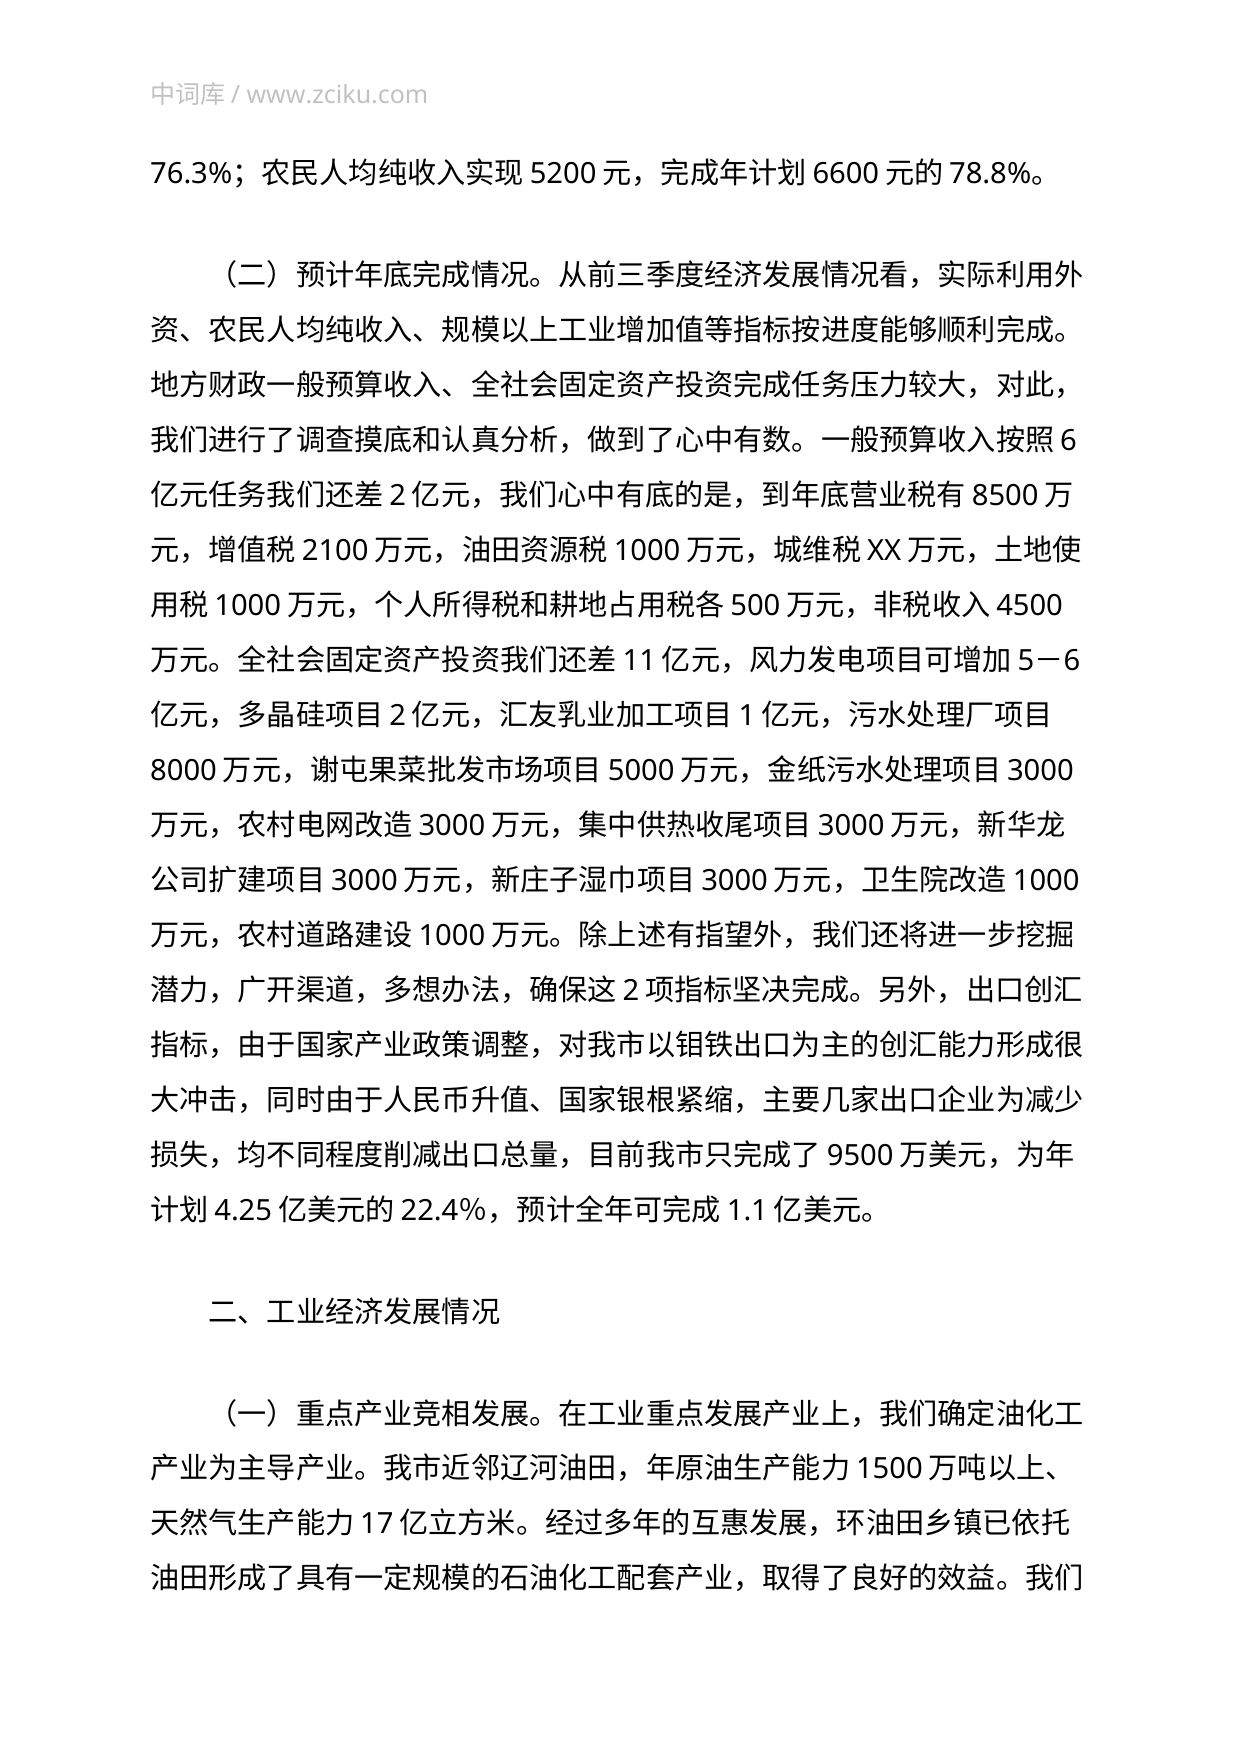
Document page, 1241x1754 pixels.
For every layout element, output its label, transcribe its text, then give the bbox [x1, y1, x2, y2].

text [150, 1390, 1090, 1597]
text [150, 150, 1090, 192]
text （二）预计年底完成情况。从前三季度经济发展情况看，实际利用外资、农民人均纯收入、规模以上工业增加值等指标按进度能够顺利完成。地方财政一般预算收入、全社会固定资产投资完成任务压力较大，对此，我们进行了调查摸底和认真分析，做到了心中有数。一般预算收入按照6亿元任务我们还差2亿元，我们心中有底的是，到年底营业税有8500万元，增值税2100万元，油田资源税1000万元，城维税XX万元，土地使用税1000万元，个人所得税和耕地占用税各500万元，非税收入4500万元。全社会固定资产投资我们还差11亿元，风力发电项目可增加5－6亿元，多晶硅项目2亿元，汇友乳业加工项目1亿元，污水处理厂项目8000万元，谢屯果菜批发市场项目5000万元，金纸污水处理项目3000万元，农村电网改造3000万元，集中供热收尾项目3000万元，新华龙公司扩建项目3000万元，新庄子湿巾项目3000万元，卫生院改造1000万元，农村道路建设1000万元。除上述有指望外，我们还将进一步挖掘潜力，广开渠道，多想办法，确保这2项指标坚决完成。另外，出口创汇指标，由于国家产业政策调整，对我市以钼铁出口为主的创汇能力形成很大冲击，同时由于人民币升值、国家银根紧缩，主要几家出口企业为减少损失，均不同程度削减出口总量，目前我市只完成了9500万美元，为年计划4.25亿美元的22.4％，预计全年可完成1.1亿美元。 [150, 252, 1090, 1229]
text 二、工业经济发展情况 [150, 1288, 1090, 1331]
